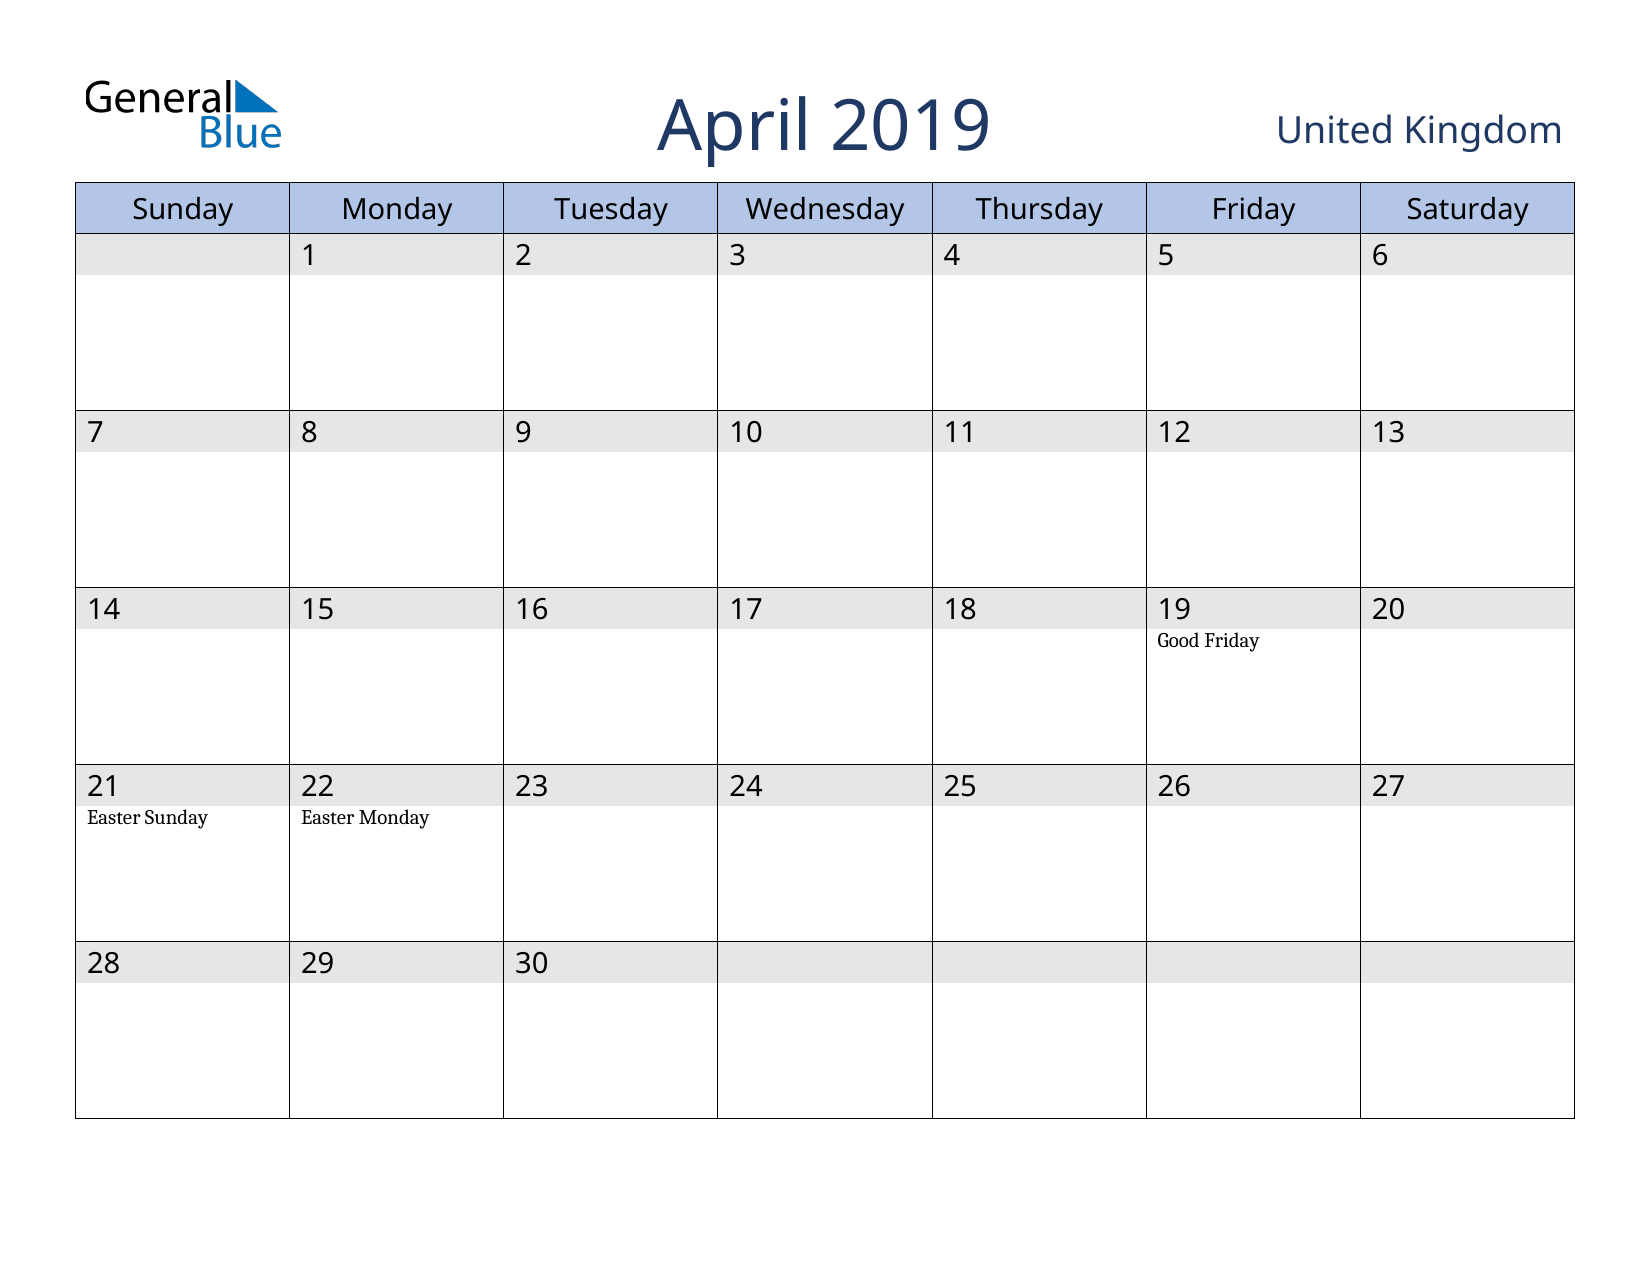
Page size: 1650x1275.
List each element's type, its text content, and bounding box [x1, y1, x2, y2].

table_cell [76, 452, 289, 587]
table_cell [504, 806, 717, 941]
table_cell 25 [933, 765, 1146, 806]
table_cell 14 [76, 588, 289, 629]
table_cell 10 [718, 411, 932, 452]
table_cell [933, 275, 1146, 410]
picture [86, 80, 281, 148]
table_cell [76, 983, 289, 1118]
table_cell 29 [290, 942, 503, 983]
table_cell 1 [290, 234, 503, 275]
table_cell 18 [933, 588, 1146, 629]
table_cell Sunday [76, 183, 289, 233]
table_cell [1361, 629, 1574, 764]
table_cell Tuesday [504, 183, 717, 233]
table_cell Wednesday [718, 183, 932, 233]
table_cell 28 [76, 942, 289, 983]
table_cell [76, 234, 289, 275]
table_cell [718, 629, 932, 764]
table_header April 2019 [504, 75, 1146, 182]
table_header [76, 75, 503, 182]
table_cell 12 [1147, 411, 1360, 452]
table_cell 16 [504, 588, 717, 629]
table_cell [76, 275, 289, 410]
table_cell [718, 983, 932, 1118]
table_cell [718, 275, 932, 410]
table_cell [718, 942, 932, 983]
table_cell 5 [1147, 234, 1360, 275]
table_cell [1361, 452, 1574, 587]
table_cell [1147, 942, 1360, 983]
table_cell 23 [504, 765, 717, 806]
table_cell 3 [718, 234, 932, 275]
table_cell [933, 452, 1146, 587]
table_cell [933, 942, 1146, 983]
table_cell [504, 983, 717, 1118]
table_cell 4 [933, 234, 1146, 275]
table_cell 9 [504, 411, 717, 452]
table_cell 13 [1361, 411, 1574, 452]
table_cell 19 [1147, 588, 1360, 629]
table_cell [718, 806, 932, 941]
table_cell Easter Monday [290, 806, 503, 941]
table_header United Kingdom [1146, 75, 1574, 182]
table_cell [290, 275, 503, 410]
table_cell 24 [718, 765, 932, 806]
table_cell [290, 629, 503, 764]
table_cell [1361, 806, 1574, 941]
table_cell [933, 629, 1146, 764]
table_cell 26 [1147, 765, 1360, 806]
table_cell [290, 452, 503, 587]
table_cell 22 [290, 765, 503, 806]
table_cell [76, 629, 289, 764]
table_cell 7 [76, 411, 289, 452]
table_cell Easter Sunday [76, 806, 289, 941]
table_cell [504, 452, 717, 587]
table_cell [1361, 942, 1574, 983]
table_cell [1147, 452, 1360, 587]
table_cell [504, 629, 717, 764]
table_cell 20 [1361, 588, 1574, 629]
table_cell 17 [718, 588, 932, 629]
table_cell 6 [1361, 234, 1574, 275]
table_cell [290, 983, 503, 1118]
table_cell [504, 275, 717, 410]
table_cell 8 [290, 411, 503, 452]
table_cell Friday [1147, 183, 1360, 233]
table_cell Monday [290, 183, 503, 233]
table_cell [1361, 983, 1574, 1118]
table_cell [933, 983, 1146, 1118]
table_cell 30 [504, 942, 717, 983]
table_cell [1361, 275, 1574, 410]
table_cell [933, 806, 1146, 941]
table_cell [718, 452, 932, 587]
table_cell Thursday [933, 183, 1146, 233]
table_cell Good Friday [1147, 629, 1360, 764]
table_cell 21 [76, 765, 289, 806]
table_cell 27 [1361, 765, 1574, 806]
table_cell 11 [933, 411, 1146, 452]
table_cell Saturday [1361, 183, 1574, 233]
table_cell [1147, 275, 1360, 410]
table_cell [1147, 806, 1360, 941]
table_cell 15 [290, 588, 503, 629]
table_cell [1147, 983, 1360, 1118]
table_cell 2 [504, 234, 717, 275]
